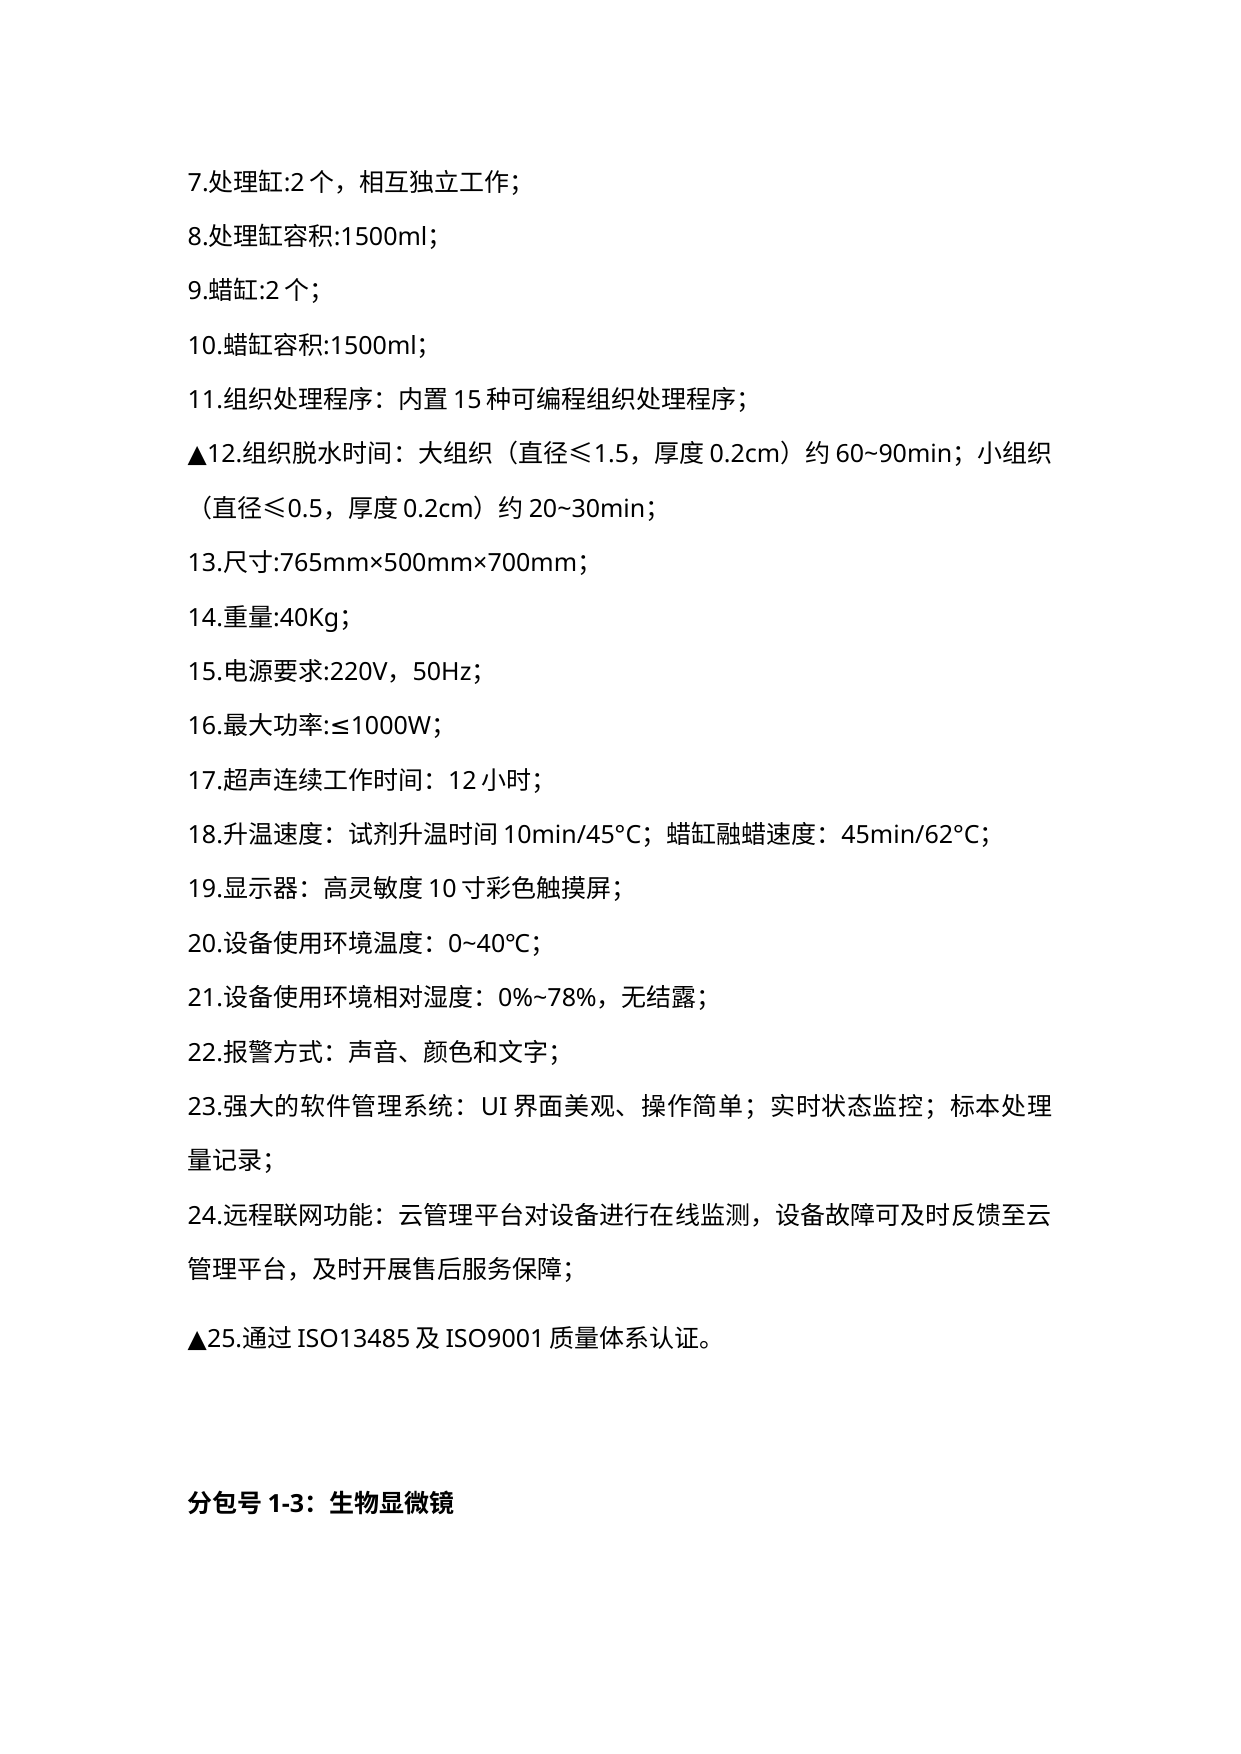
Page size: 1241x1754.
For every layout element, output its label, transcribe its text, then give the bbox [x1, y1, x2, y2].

text 21.设备使用环境相对湿度：0%~78%，无结露； [187, 978, 1053, 1014]
text ▲12.组织脱水时间：大组织（直径≤1.5，厚度0.2cm）约60~90min；小组织（直径≤0.5，厚度0.2cm）约20~30min； [187, 434, 1053, 524]
text 11.组织处理程序：内置15种可编程组织处理程序； [187, 379, 1053, 416]
text 15.电源要求:220V，50Hz； [187, 651, 1053, 688]
text 17.超声连续工作时间：12小时； [187, 760, 1053, 796]
text 14.重量:40Kg； [187, 597, 1053, 633]
text 13.尺寸:765mm×500mm×700mm； [187, 543, 1053, 579]
text 22.报警方式：声音、颜色和文字； [187, 1032, 1053, 1068]
text 18.升温速度：试剂升温时间10min/45°C；蜡缸融蜡速度：45min/62°C； [187, 814, 1053, 851]
text 9.蜡缸:2个； [187, 271, 1053, 307]
text 19.显示器：高灵敏度10寸彩色触摸屏； [187, 869, 1053, 905]
text ▲25.通过ISO13485及ISO9001质量体系认证。 [187, 1304, 1053, 1369]
text 分包号1-3：生物显微镜 [187, 1469, 1053, 1534]
text 10.蜡缸容积:1500ml； [187, 325, 1053, 361]
text 7.处理缸:2个，相互独立工作； [187, 162, 1053, 198]
text 20.设备使用环境温度：0~40℃； [187, 923, 1053, 959]
text 16.最大功率:≤1000W； [187, 706, 1053, 742]
text 24.远程联网功能：云管理平台对设备进行在线监测，设备故障可及时反馈至云管理平台，及时开展售后服务保障； [187, 1195, 1053, 1286]
text 23.强大的软件管理系统：UI界面美观、操作简单；实时状态监控；标本处理量记录； [187, 1086, 1053, 1177]
text 8.处理缸容积:1500ml； [187, 216, 1053, 253]
